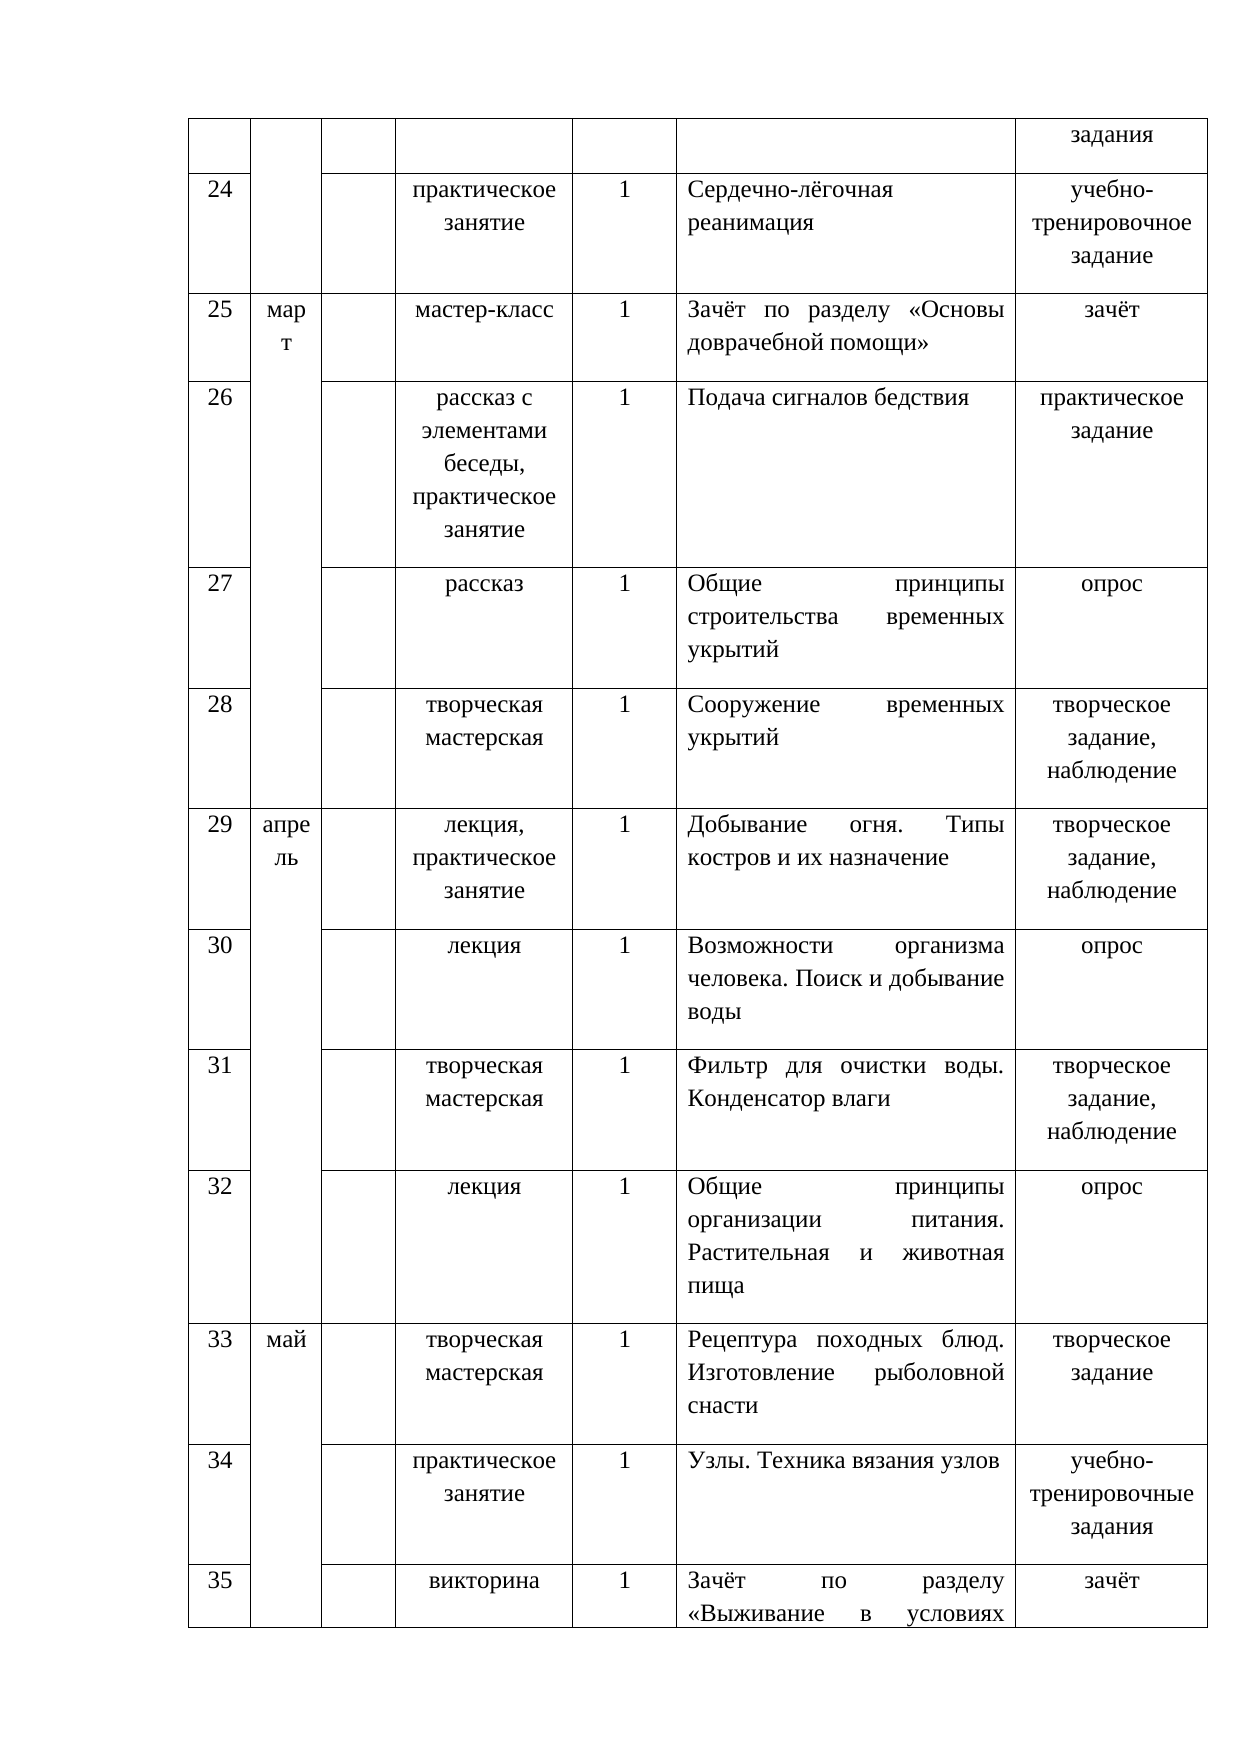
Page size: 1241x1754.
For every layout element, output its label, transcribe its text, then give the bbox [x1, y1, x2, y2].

table_cell творческое задание [1016, 1324, 1207, 1444]
table_cell 25 [189, 294, 250, 381]
table_cell опрос [1016, 930, 1207, 1049]
table_cell 23 [189, 119, 250, 173]
table_cell зачёт [1016, 294, 1207, 381]
table_cell Зачёт по разделу «Основы доврачебной помощи» [677, 294, 1015, 381]
table_cell Фильтр для очистки воды. Конденсатор влаги [677, 1050, 1015, 1170]
table_cell 29 [189, 809, 250, 929]
table_cell [322, 568, 395, 688]
table_cell 24 [189, 174, 250, 293]
table_cell 1 [573, 809, 676, 929]
table_cell [322, 930, 395, 1049]
table_cell [322, 1050, 395, 1170]
table_cell 1 [573, 294, 676, 381]
table_cell рассказ с элементами беседы, практическое занятие [396, 382, 572, 567]
table_cell лекция [396, 1171, 572, 1323]
table_cell учебно-тренировочное задание [1016, 174, 1207, 293]
table_cell лекция, практическое занятие [396, 809, 572, 929]
table_cell 34 [189, 1445, 250, 1564]
table_cell март [251, 294, 321, 808]
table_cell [1016, 119, 1207, 173]
table_cell [322, 1171, 395, 1323]
table_cell 30 [189, 930, 250, 1049]
table_cell [322, 294, 395, 381]
table_cell 31 [189, 1050, 250, 1170]
table_cell [322, 689, 395, 808]
table_cell [322, 119, 395, 173]
table_cell творческая мастерская [396, 1324, 572, 1444]
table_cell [677, 1565, 1015, 1627]
table_cell 33 [189, 1324, 250, 1444]
table_cell 1 [573, 382, 676, 567]
table_cell май [251, 1324, 321, 1627]
table_cell Добывание огня. Типы костров и их назначение [677, 809, 1015, 929]
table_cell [677, 119, 1015, 173]
table_cell зачёт [1016, 1565, 1207, 1627]
table_cell практическое задание [1016, 382, 1207, 567]
table_cell [322, 1324, 395, 1444]
table_cell Возможности организма человека. Поиск и добывание воды [677, 930, 1015, 1049]
table_cell творческая мастерская [396, 1050, 572, 1170]
table_cell мастер-класс [396, 294, 572, 381]
table_cell 1 [573, 930, 676, 1049]
table_cell [322, 1565, 395, 1627]
table_cell Общие принципы организации питания. Растительная и животная пища [677, 1171, 1015, 1323]
table_cell 1 [573, 1050, 676, 1170]
table_cell Рецептура походных блюд. Изготовление рыболовной снасти [677, 1324, 1015, 1444]
table_cell практическое занятие [396, 1445, 572, 1564]
table_cell 1 [573, 1171, 676, 1323]
table_cell 27 [189, 568, 250, 688]
table_cell творческое задание, наблюдение [1016, 689, 1207, 808]
table_cell [322, 382, 395, 567]
table_cell Подача сигналов бедствия [677, 382, 1015, 567]
table_cell [322, 174, 395, 293]
table_cell 1 [573, 1445, 676, 1564]
table_cell учебно-тренировочные задания [1016, 1445, 1207, 1564]
table_cell 1 [573, 689, 676, 808]
table_cell апрель [251, 809, 321, 1323]
table_cell 1 [573, 1565, 676, 1627]
table_cell 1 [573, 1324, 676, 1444]
table_cell 1 [573, 174, 676, 293]
table_cell 1 [573, 119, 676, 173]
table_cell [396, 119, 572, 173]
table_cell Сердечно-лёгочная реанимация [677, 174, 1015, 293]
table_cell опрос [1016, 1171, 1207, 1323]
table_cell Узлы. Техника вязания узлов [677, 1445, 1015, 1564]
table_cell [322, 1445, 395, 1564]
table_cell 26 [189, 382, 250, 567]
table_cell творческое задание, наблюдение [1016, 809, 1207, 929]
table_cell 35 [189, 1565, 250, 1627]
table_cell [322, 809, 395, 929]
table_cell лекция [396, 930, 572, 1049]
table_cell 1 [573, 568, 676, 688]
table_cell Сооружение временных укрытий [677, 689, 1015, 808]
table_cell опрос [1016, 568, 1207, 688]
table_cell творческое задание, наблюдение [1016, 1050, 1207, 1170]
table_cell Общие принципы строительства временных укрытий [677, 568, 1015, 688]
table_cell 28 [189, 689, 250, 808]
table_cell викторина [396, 1565, 572, 1627]
table_cell практическое занятие [396, 174, 572, 293]
table_cell рассказ [396, 568, 572, 688]
table_cell 32 [189, 1171, 250, 1323]
table_cell творческая мастерская [396, 689, 572, 808]
